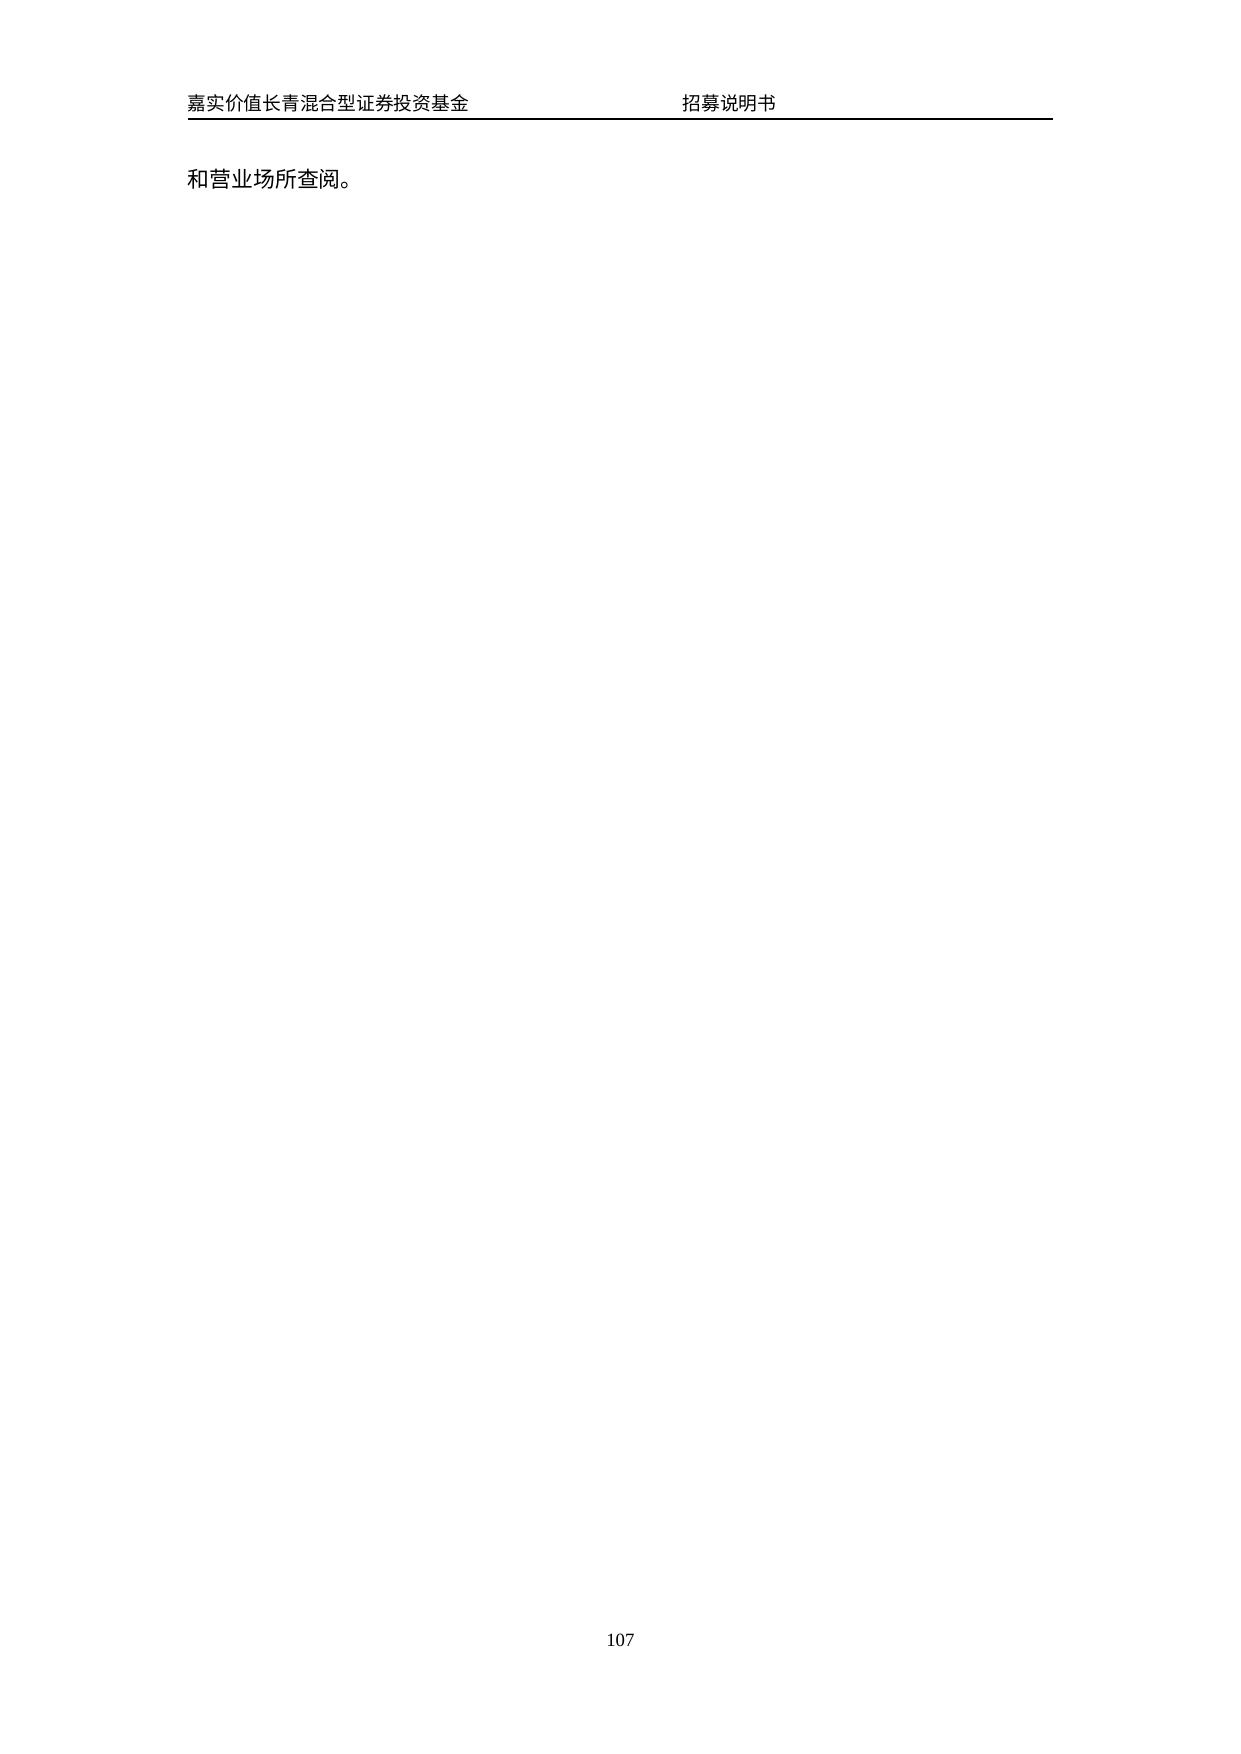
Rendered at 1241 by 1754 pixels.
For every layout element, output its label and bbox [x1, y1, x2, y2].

text [187, 162, 1053, 194]
